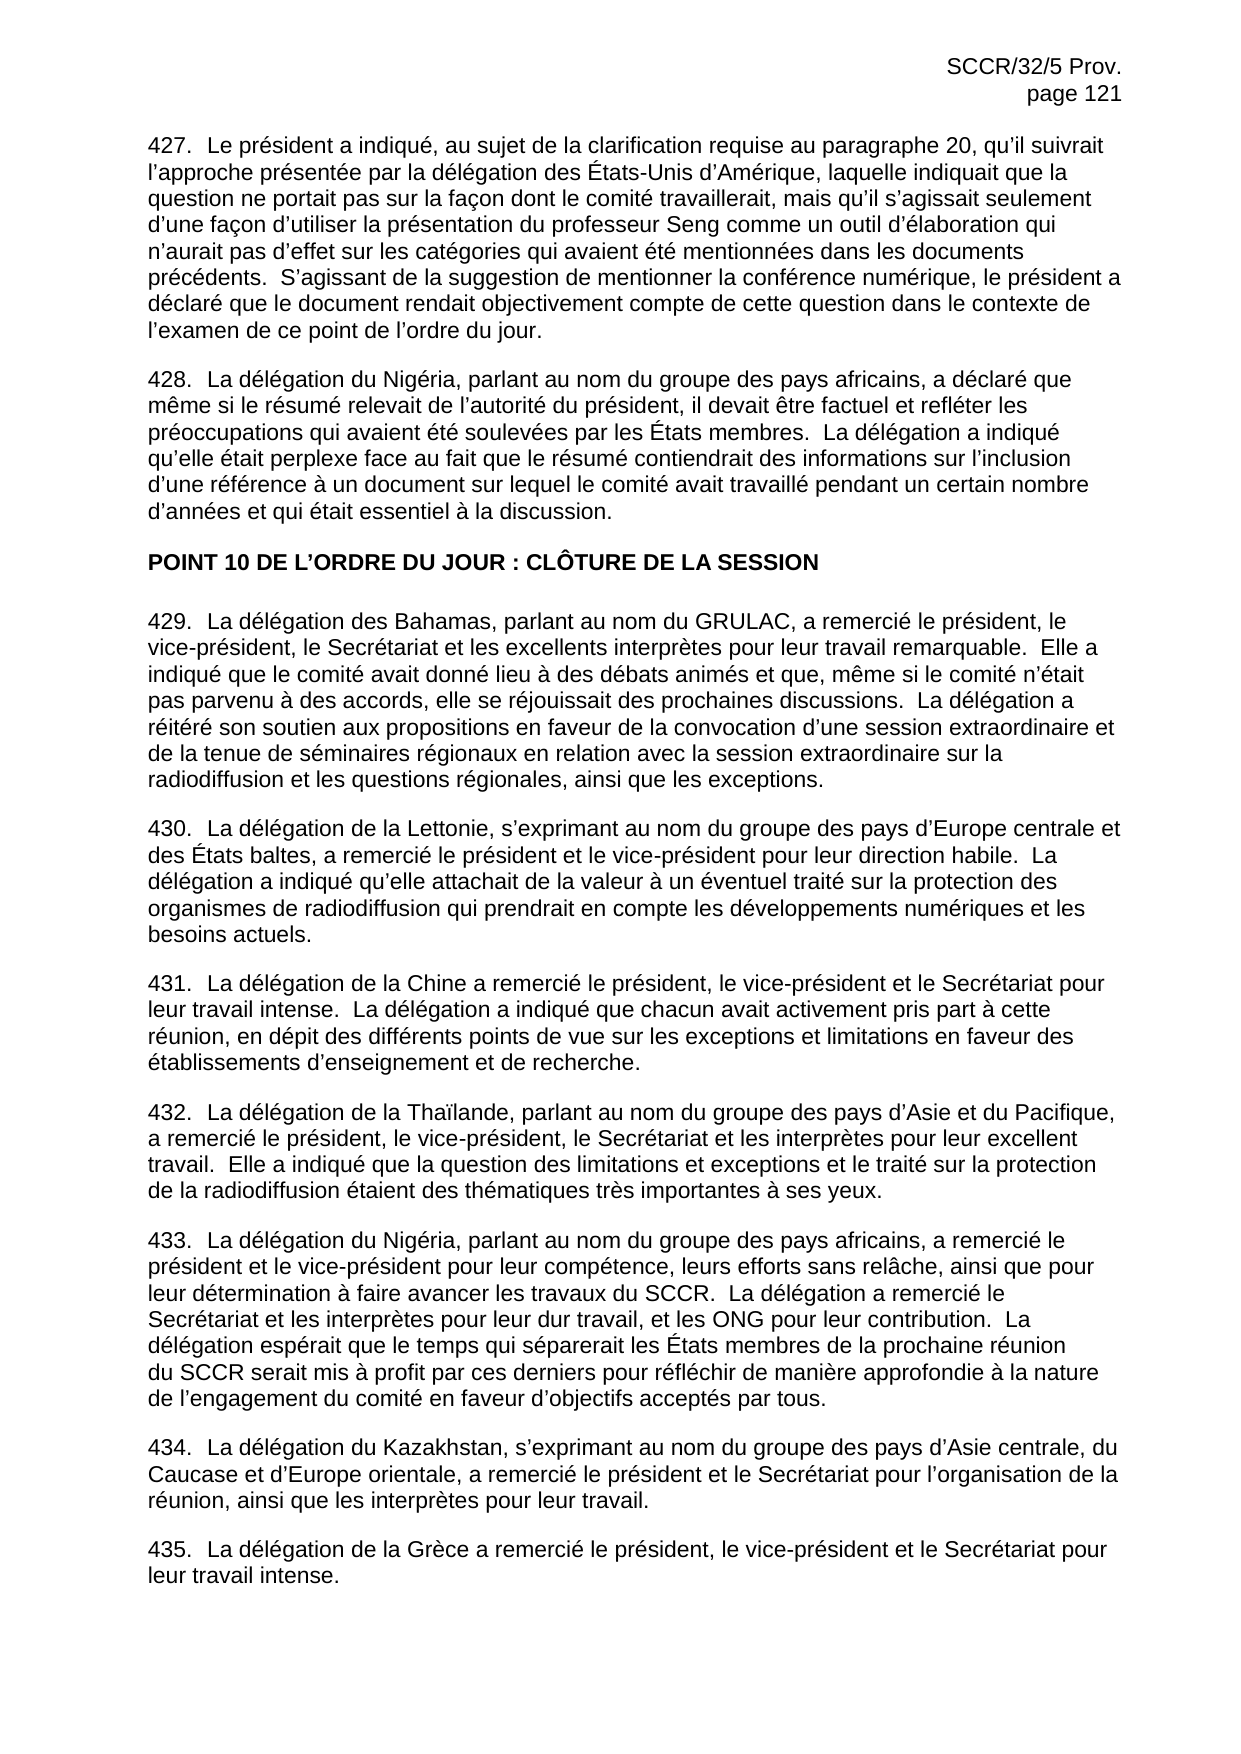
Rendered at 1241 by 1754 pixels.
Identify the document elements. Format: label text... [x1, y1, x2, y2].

text La délégation du Nigéria, parlant au nom du groupe des pays africains, a remercié le président et le vice-président pour leur compétence, leurs efforts sans relâche, ainsi que pour leur détermination à faire avancer les travaux du SCCR. La délégation a remercié le Secrétariat et les interprètes pour leur dur travail, et les ONG pour leur contribution. La délégation espérait que le temps qui séparerait les États membres de la prochaine réunion du SCCR serait mis à profit par ces derniers pour réfléchir de manière approfondie à la nature de l’engagement du comité en faveur d’objectifs acceptés par tous. [148, 1227, 1122, 1411]
text La délégation des Bahamas, parlant au nom du GRULAC, a remercié le président, le vice-président, le Secrétariat et les excellents interprètes pour leur travail remarquable. Elle a indiqué que le comité avait donné lieu à des débats animés et que, même si le comité n’était pas parvenu à des accords, elle se réjouissait des prochaines discussions. La délégation a réitéré son soutien aux propositions en faveur de la convocation d’une session extraordinaire et de la tenue de séminaires régionaux en relation avec la session extraordinaire sur la radiodiffusion et les questions régionales, ainsi que les exceptions. [148, 608, 1122, 792]
subtitle Point 10 de l’ordre du jour : clôture de la session [148, 549, 1122, 575]
text La délégation de la Chine a remercié le président, le vice-président et le Secrétariat pour leur travail intense. La délégation a indiqué que chacun avait activement pris part à cette réunion, en dépit des différents points de vue sur les exceptions et limitations en faveur des établissements d’enseignement et de recherche. [148, 970, 1122, 1076]
text La délégation de la Lettonie, s’exprimant au nom du groupe des pays d’Europe centrale et des États baltes, a remercié le président et le vice-président pour leur direction habile. La délégation a indiqué qu’elle attachait de la valeur à un éventuel traité sur la protection des organismes de radiodiffusion qui prendrait en compte les développements numériques et les besoins actuels. [148, 815, 1122, 947]
text La délégation du Nigéria, parlant au nom du groupe des pays africains, a déclaré que même si le résumé relevait de l’autorité du président, il devait être factuel et refléter les préoccupations qui avaient été soulevées par les États membres. La délégation a indiqué qu’elle était perplexe face au fait que le résumé contiendrait des informations sur l’inclusion d’une référence à un document sur lequel le comité avait travaillé pendant un certain nombre d’années et qui était essentiel à la discussion. [148, 366, 1122, 524]
text Le président a indiqué, au sujet de la clarification requise au paragraphe 20, qu’il suivrait l’approche présentée par la délégation des États-Unis d’Amérique, laquelle indiquait que la question ne portait pas sur la façon dont le comité travaillerait, mais qu’il s’agissait seulement d’une façon d’utiliser la présentation du professeur Seng comme un outil d’élaboration qui n’aurait pas d’effet sur les catégories qui avaient été mentionnées dans les documents précédents. S’agissant de la suggestion de mentionner la conférence numérique, le président a déclaré que le document rendait objectivement compte de cette question dans le contexte de l’examen de ce point de l’ordre du jour. [148, 132, 1122, 343]
text La délégation de la Grèce a remercié le président, le vice-président et le Secrétariat pour leur travail intense. [148, 1536, 1122, 1589]
text La délégation du Kazakhstan, s’exprimant au nom du groupe des pays d’Asie centrale, du Caucase et d’Europe orientale, a remercié le président et le Secrétariat pour l’organisation de la réunion, ainsi que les interprètes pour leur travail. [148, 1434, 1122, 1513]
text La délégation de la Thaïlande, parlant au nom du groupe des pays d’Asie et du Pacifique, a remercié le président, le vice-président, le Secrétariat et les interprètes pour leur excellent travail. Elle a indiqué que la question des limitations et exceptions et le traité sur la protection de la radiodiffusion étaient des thématiques très importantes à ses yeux. [148, 1098, 1122, 1204]
